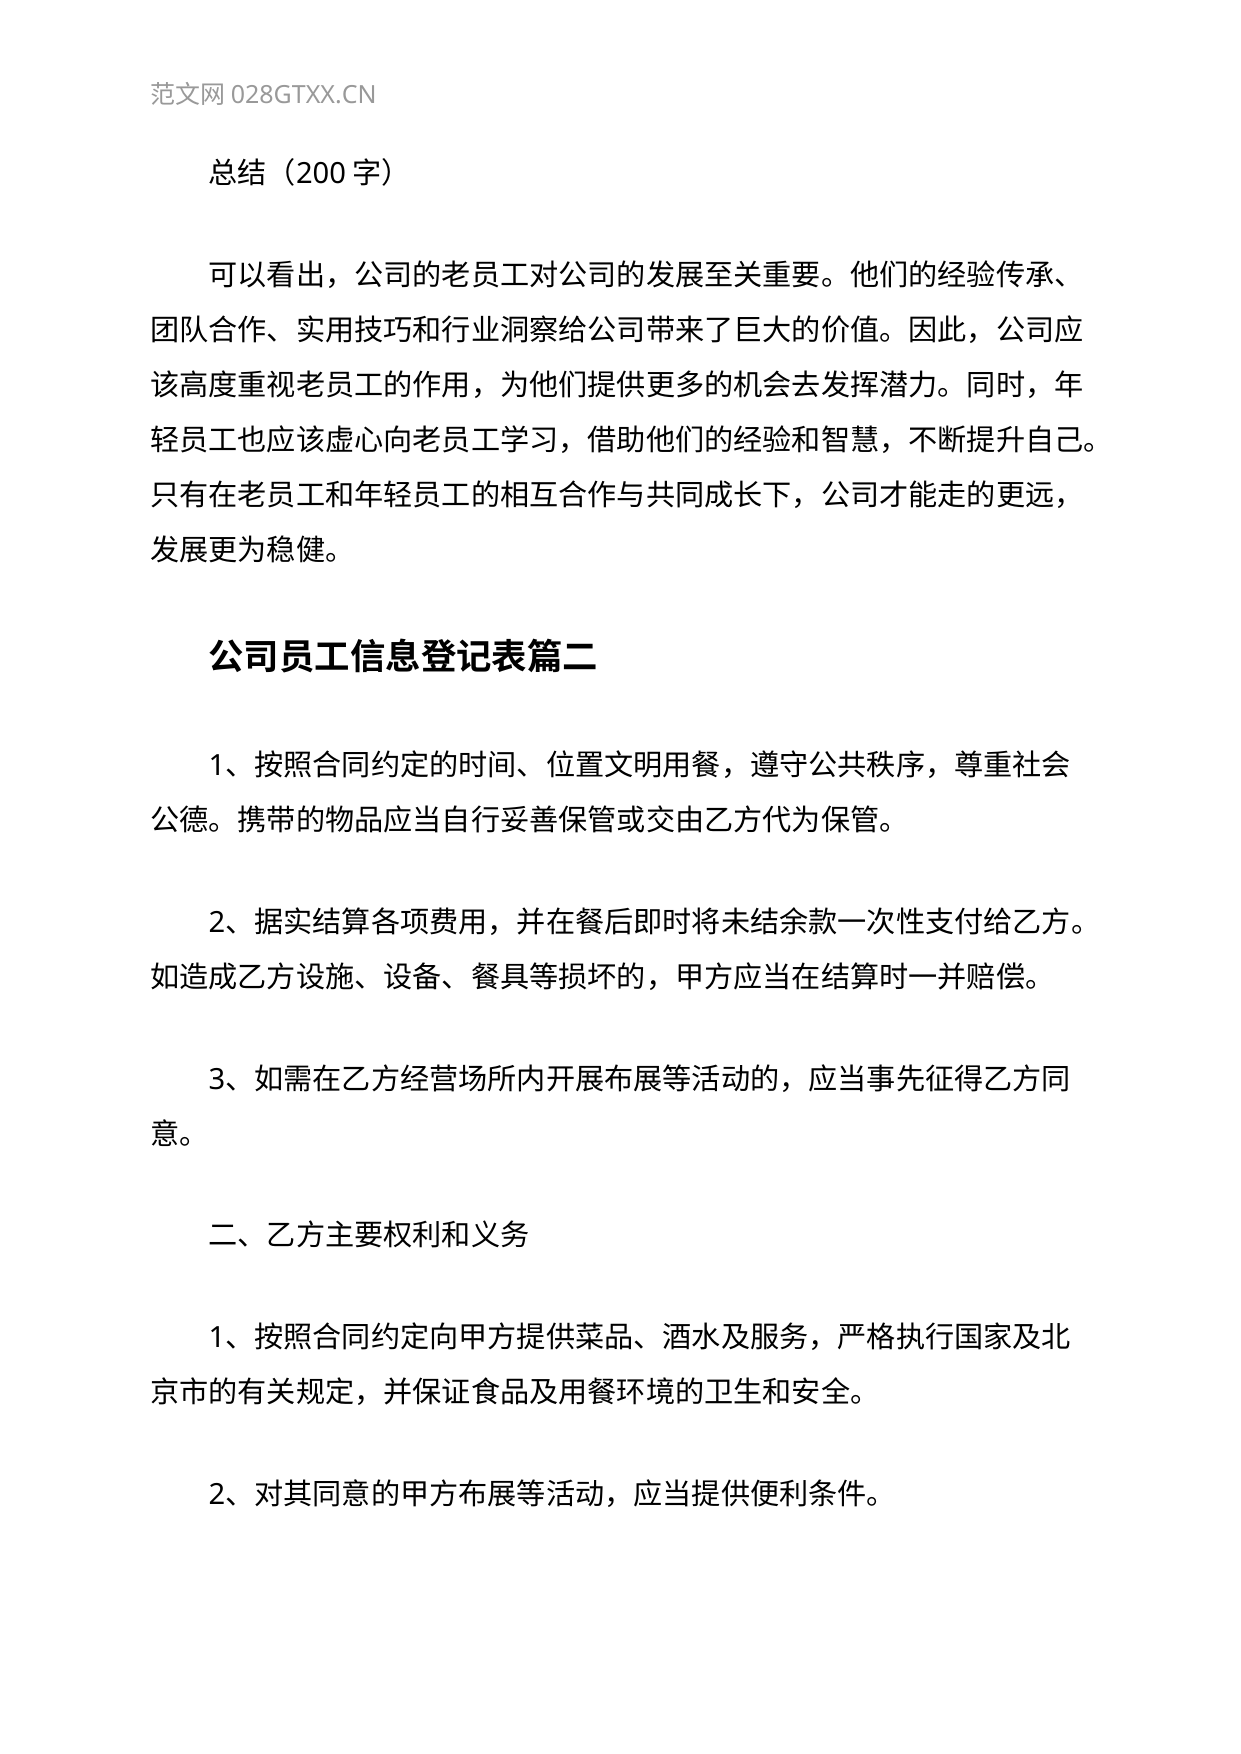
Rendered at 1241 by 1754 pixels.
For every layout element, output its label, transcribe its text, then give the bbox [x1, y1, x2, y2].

text 二、乙方主要权利和义务 [150, 1212, 1090, 1254]
text 可以看出，公司的老员工对公司的发展至关重要。他们的经验传承、团队合作、实用技巧和行业洞察给公司带来了巨大的价值。因此，公司应该高度重视老员工的作用，为他们提供更多的机会去发挥潜力。同时，年轻员工也应该虚心向老员工学习，借助他们的经验和智慧，不断提升自己。只有在老员工和年轻员工的相互合作与共同成长下，公司才能走的更远，发展更为稳健。 [150, 252, 1090, 569]
text 2、据实结算各项费用，并在餐后即时将未结余款一次性支付给乙方。如造成乙方设施、设备、餐具等损坏的，甲方应当在结算时一并赔偿。 [150, 898, 1090, 996]
text 3、如需在乙方经营场所内开展布展等活动的，应当事先征得乙方同意。 [150, 1055, 1090, 1152]
text 2、对其同意的甲方布展等活动，应当提供便利条件。 [150, 1471, 1090, 1513]
text 公司员工信息登记表篇二 [150, 628, 1090, 679]
text 1、按照合同约定的时间、位置文明用餐，遵守公共秩序，尊重社会公德。携带的物品应当自行妥善保管或交由乙方代为保管。 [150, 742, 1090, 839]
text 1、按照合同约定向甲方提供菜品、酒水及服务，严格执行国家及北京市的有关规定，并保证食品及用餐环境的卫生和安全。 [150, 1314, 1090, 1411]
text 总结（200字） [150, 150, 1090, 192]
